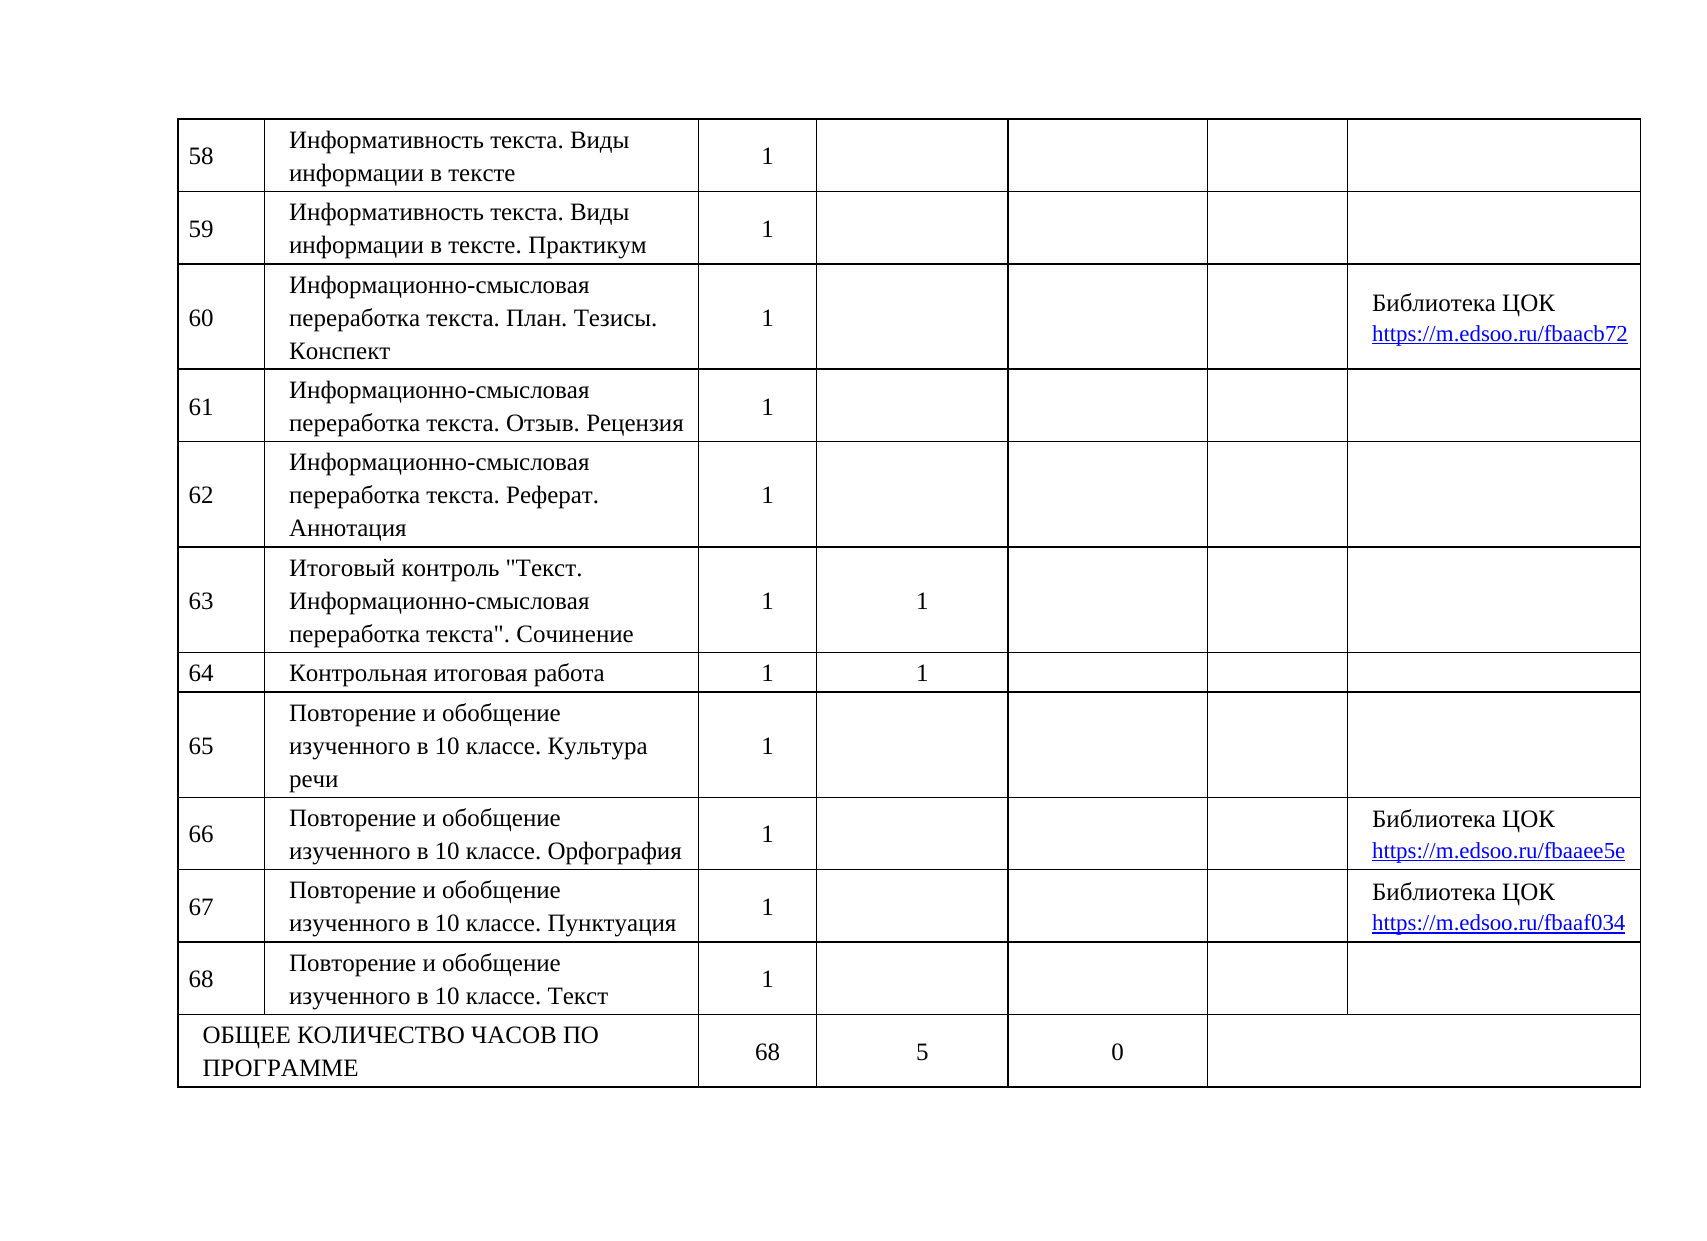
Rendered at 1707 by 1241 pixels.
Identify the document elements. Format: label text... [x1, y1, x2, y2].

table_cell [1009, 870, 1207, 941]
table_cell Повторение и обобщение изученного в 10 классе. Пунктуация [265, 870, 698, 941]
table_cell [1208, 192, 1347, 263]
table_cell [817, 943, 1007, 1013]
table_cell ОБЩЕЕ КОЛИЧЕСТВО ЧАСОВ ПО ПРОГРАММЕ [179, 1015, 698, 1086]
table_cell [1009, 943, 1207, 1013]
table_cell Информационно-смысловая переработка текста. Отзыв. Рецензия [265, 370, 698, 441]
table_cell [1009, 798, 1207, 869]
table_cell 1 [699, 693, 816, 796]
table_cell [817, 870, 1007, 941]
table_cell [817, 442, 1007, 546]
table_cell 68 [179, 943, 264, 1013]
table_cell [1348, 442, 1640, 546]
table_cell [817, 265, 1007, 368]
table_cell 1 [699, 548, 816, 652]
table_cell Итоговый контроль "Текст. Информационно-смысловая переработка текста". Сочинение [265, 548, 698, 652]
table_cell Повторение и обобщение изученного в 10 классе. Культура речи [265, 693, 698, 796]
table_cell 58 [179, 120, 264, 191]
table_cell [1208, 943, 1347, 1013]
table_cell 1 [699, 798, 816, 869]
table_cell [1009, 370, 1207, 441]
table_cell 66 [179, 798, 264, 869]
table_cell 1 [817, 548, 1007, 652]
table_cell [1208, 370, 1347, 441]
table_cell 59 [179, 192, 264, 263]
table_cell Библиотека ЦОК https://m.edsoo.ru/fbaacb72 [1348, 265, 1640, 368]
table_cell Информационно-смысловая переработка текста. План. Тезисы. Конспект [265, 265, 698, 368]
table_cell 67 [179, 870, 264, 941]
table_cell [1009, 548, 1207, 652]
table_cell [1208, 870, 1347, 941]
table_cell [817, 693, 1007, 796]
table_cell [817, 370, 1007, 441]
table_cell 1 [699, 192, 816, 263]
table_cell [1348, 943, 1640, 1013]
table_cell [1348, 548, 1640, 652]
table_cell [1009, 653, 1207, 691]
table_cell [1009, 442, 1207, 546]
table_cell [1348, 653, 1640, 691]
table_cell 1 [699, 370, 816, 441]
table_cell Контрольная итоговая работа [265, 653, 698, 691]
table_cell 1 [699, 265, 816, 368]
table_cell 61 [179, 370, 264, 441]
table_cell [1208, 693, 1347, 796]
table_cell [1208, 653, 1347, 691]
table_cell [1208, 798, 1347, 869]
table_cell 1 [699, 653, 816, 691]
table_cell 63 [179, 548, 264, 652]
table_cell [1348, 192, 1640, 263]
table_cell [1208, 120, 1347, 191]
table_cell 62 [179, 442, 264, 546]
table_cell [1009, 192, 1207, 263]
table_cell 64 [179, 653, 264, 691]
table_cell [1348, 370, 1640, 441]
table_cell 60 [179, 265, 264, 368]
table_cell 5 [817, 1015, 1007, 1086]
table_cell 1 [699, 120, 816, 191]
table_cell [817, 192, 1007, 263]
table_cell Информативность текста. Виды информации в тексте. Практикум [265, 192, 698, 263]
table_cell Информационно-смысловая переработка текста. Реферат. Аннотация [265, 442, 698, 546]
table_cell 65 [179, 693, 264, 796]
table_cell [1009, 693, 1207, 796]
table_cell Библиотека ЦОК https://m.edsoo.ru/fbaaee5e [1348, 798, 1640, 869]
table_cell Информативность текста. Виды информации в тексте [265, 120, 698, 191]
table_cell [1348, 693, 1640, 796]
table_cell 1 [817, 653, 1007, 691]
table_cell 1 [699, 870, 816, 941]
table_cell 0 [1009, 1015, 1207, 1086]
table_cell [817, 798, 1007, 869]
table_cell [1208, 442, 1347, 546]
table_cell [1208, 1015, 1640, 1086]
table_cell [1009, 265, 1207, 368]
table_cell Повторение и обобщение изученного в 10 классе. Текст [265, 943, 698, 1013]
table_cell Повторение и обобщение изученного в 10 классе. Орфография [265, 798, 698, 869]
table_cell Библиотека ЦОК https://m.edsoo.ru/fbaaf034 [1348, 870, 1640, 941]
table_cell 68 [699, 1015, 816, 1086]
table_cell [1348, 120, 1640, 191]
table_cell 1 [699, 442, 816, 546]
table_cell 1 [699, 943, 816, 1013]
table_cell [1208, 265, 1347, 368]
table_cell [1208, 548, 1347, 652]
table_cell [817, 120, 1007, 191]
table_cell [1009, 120, 1207, 191]
